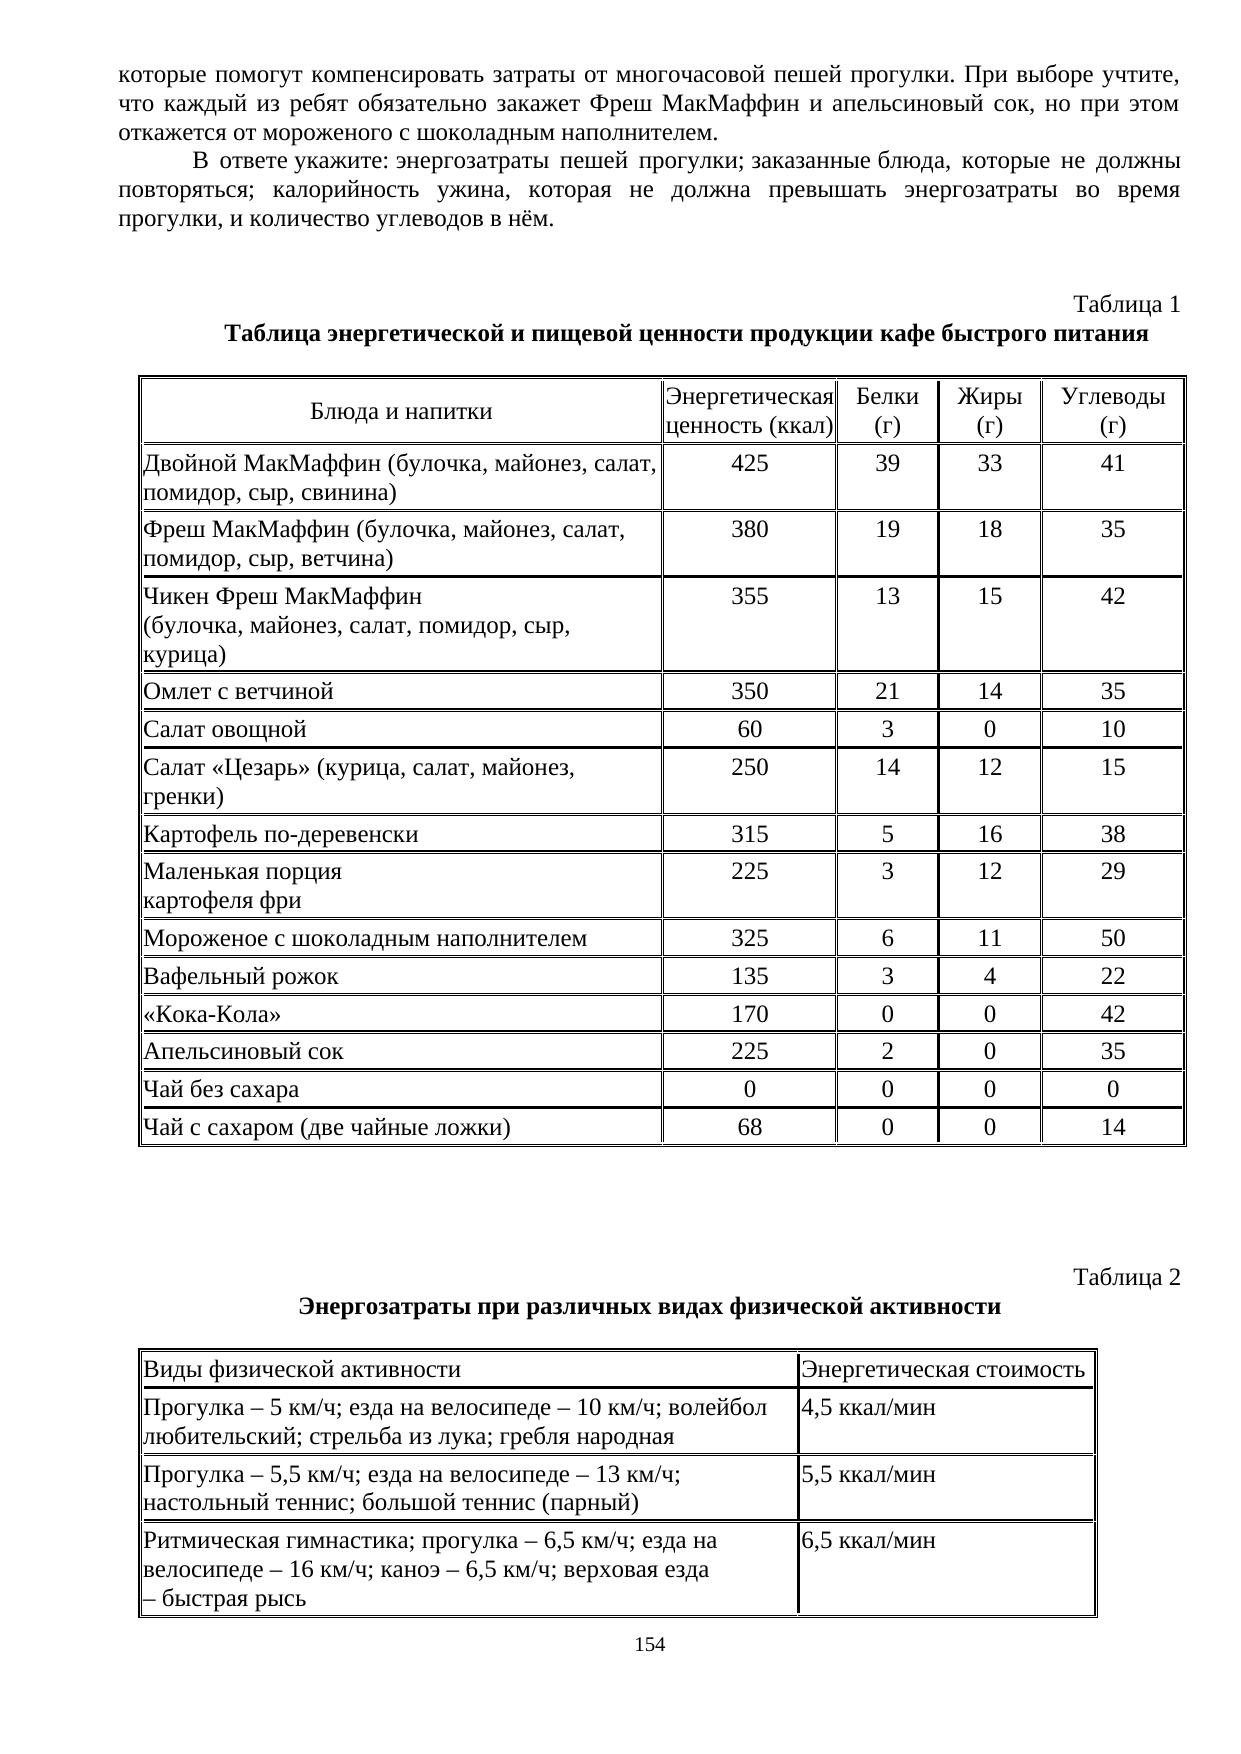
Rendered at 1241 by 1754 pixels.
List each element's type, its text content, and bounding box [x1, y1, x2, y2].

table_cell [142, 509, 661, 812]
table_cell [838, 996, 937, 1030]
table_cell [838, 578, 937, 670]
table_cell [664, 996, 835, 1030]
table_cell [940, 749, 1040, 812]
text В ответе укажите: энергозатраты пешей прогулки; заказанные блюда, которые не должны повторяться; калорийность ужина, которая не должна превышать энергозатраты во время прогулки, и количество углеводов в нём. [118, 145, 1181, 232]
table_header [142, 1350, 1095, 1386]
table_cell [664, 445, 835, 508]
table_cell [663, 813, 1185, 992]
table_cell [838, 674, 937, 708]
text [118, 59, 1181, 145]
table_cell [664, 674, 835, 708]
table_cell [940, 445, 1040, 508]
text Таблица энергетической и пищевой ценности продукции кафе быстрого питания [118, 318, 1181, 347]
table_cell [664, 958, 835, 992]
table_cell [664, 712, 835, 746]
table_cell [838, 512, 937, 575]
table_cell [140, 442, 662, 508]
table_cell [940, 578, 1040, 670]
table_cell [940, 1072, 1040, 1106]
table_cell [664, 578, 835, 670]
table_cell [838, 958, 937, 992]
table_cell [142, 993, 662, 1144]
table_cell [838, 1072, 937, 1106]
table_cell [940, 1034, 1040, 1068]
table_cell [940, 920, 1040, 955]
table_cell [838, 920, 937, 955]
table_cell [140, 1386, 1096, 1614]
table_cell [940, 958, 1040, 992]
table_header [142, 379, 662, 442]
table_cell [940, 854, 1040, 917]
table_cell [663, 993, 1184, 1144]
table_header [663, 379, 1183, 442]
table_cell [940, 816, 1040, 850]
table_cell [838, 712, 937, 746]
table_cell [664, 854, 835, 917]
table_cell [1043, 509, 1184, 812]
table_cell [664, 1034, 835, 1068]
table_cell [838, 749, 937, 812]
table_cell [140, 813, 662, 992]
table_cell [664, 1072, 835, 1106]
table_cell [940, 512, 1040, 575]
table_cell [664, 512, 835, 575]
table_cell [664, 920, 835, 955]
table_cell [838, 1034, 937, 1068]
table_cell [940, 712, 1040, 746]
text Таблица 1 [118, 289, 1181, 318]
text Энергозатраты при различных видах физической активности [118, 1291, 1181, 1319]
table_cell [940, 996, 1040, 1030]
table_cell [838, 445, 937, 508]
text Таблица 2 [118, 1262, 1181, 1291]
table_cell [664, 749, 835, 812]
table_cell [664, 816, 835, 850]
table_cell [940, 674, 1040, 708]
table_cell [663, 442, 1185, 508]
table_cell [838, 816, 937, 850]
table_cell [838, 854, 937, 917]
